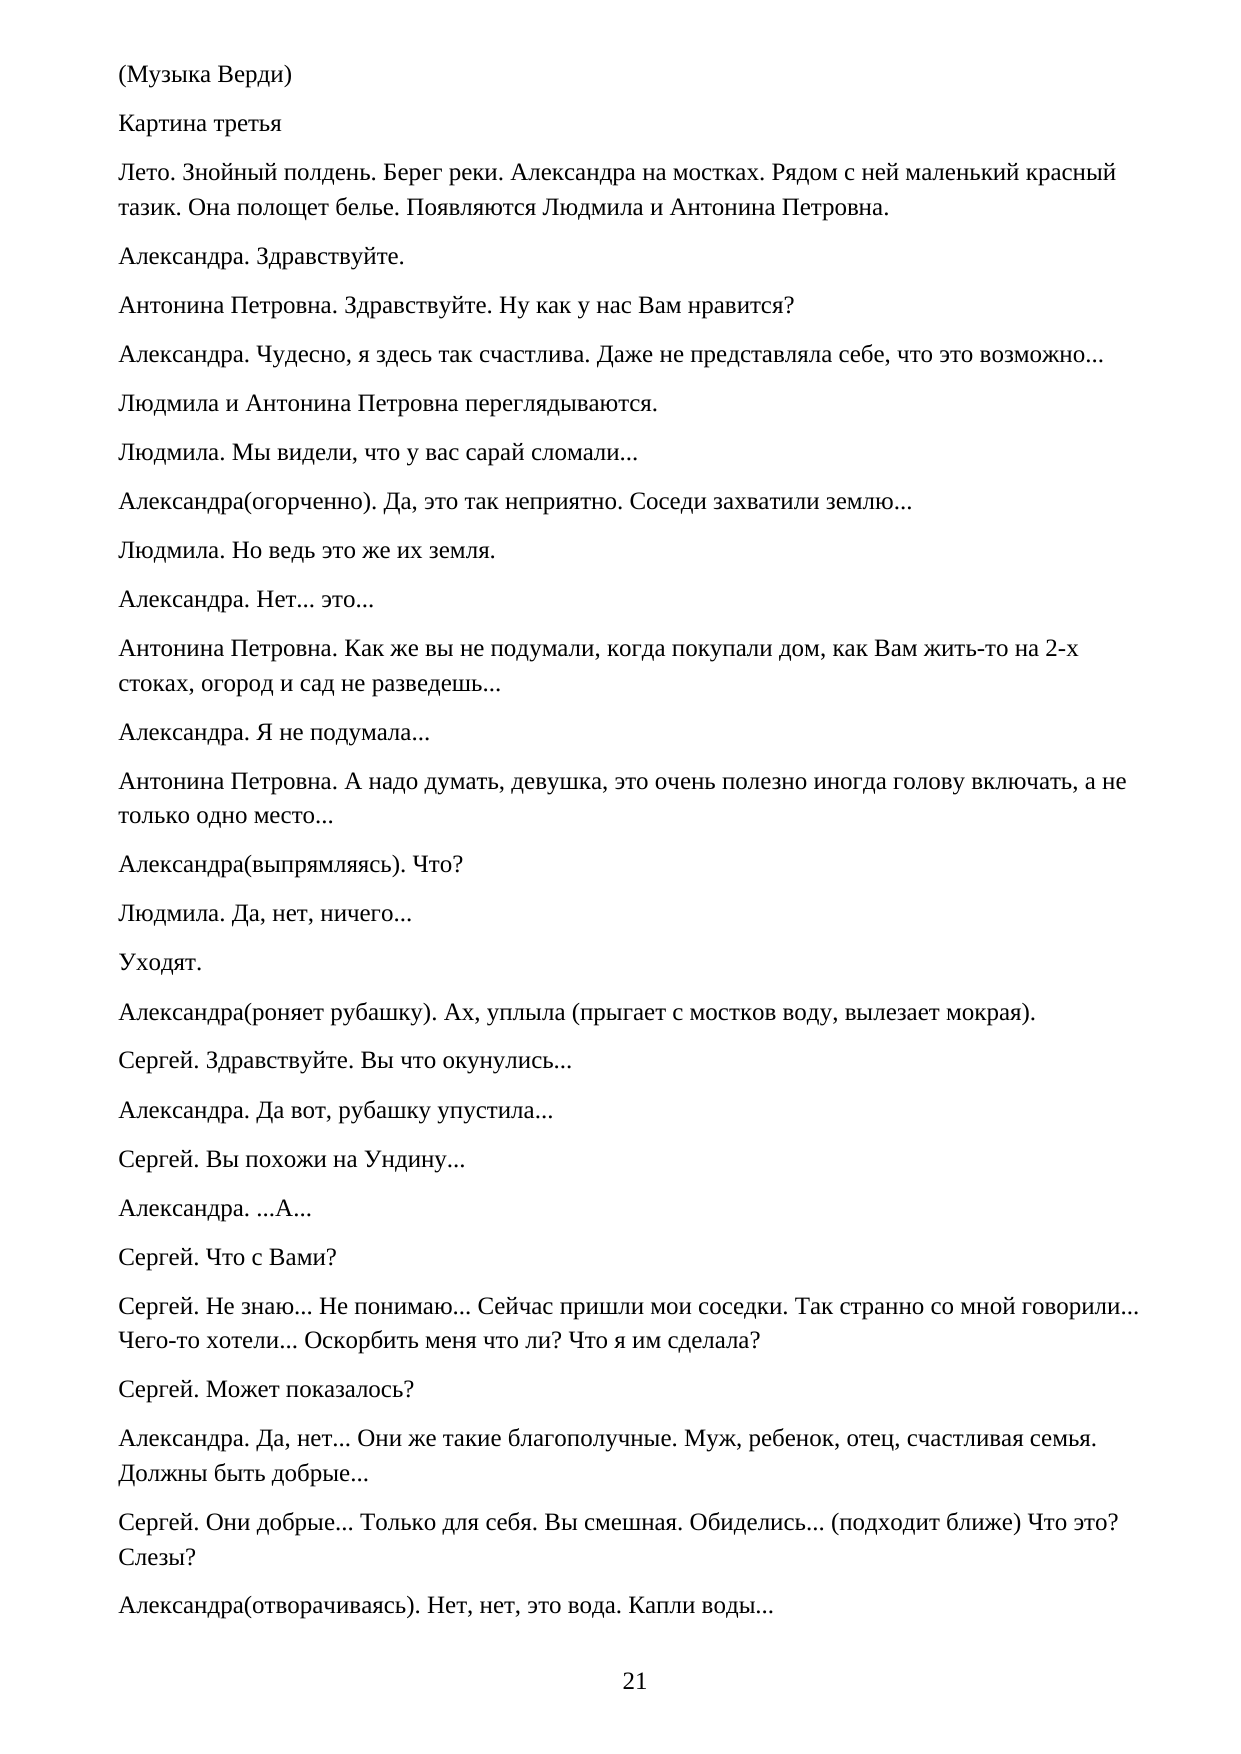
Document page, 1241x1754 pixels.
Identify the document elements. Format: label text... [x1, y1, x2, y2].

text Лето. Знойный полдень. Берег реки. Александра на мостках. Рядом с ней маленький красный тазик. Она полощет белье. Появляются Людмила и Антонина Петровна. [118, 157, 1152, 220]
text Людмила. Но ведь это же их земля. [118, 535, 1152, 564]
text Людмила. Мы видели, что у вас сарай сломали... [118, 437, 1152, 466]
text Александра(выпрямляясь). Что? [118, 849, 1152, 878]
text Сергей. Они добрые... Только для себя. Вы смешная. Обиделись... (подходит ближе) Что это? Слезы? [118, 1507, 1152, 1570]
text Антонина Петровна. А надо думать, девушка, это очень полезно иногда голову включать, а не только одно место... [118, 766, 1152, 829]
text Уходят. [118, 947, 1152, 976]
text Александра(отворачиваясь). Нет, нет, это вода. Капли воды... [118, 1591, 1152, 1619]
text Александра(роняет рубашку). Ах, уплыла (прыгает с мостков воду, вылезает мокрая). [118, 997, 1152, 1025]
text Александра. Да вот, рубашку упустила... [118, 1095, 1152, 1123]
text Сергей. Здравствуйте. Вы что окунулись... [118, 1046, 1152, 1074]
text Александра. Здравствуйте. [118, 241, 1152, 269]
text Картина третья [118, 108, 1152, 137]
text Сергей. Что с Вами? [118, 1242, 1152, 1271]
text Александра. ...А... [118, 1193, 1152, 1222]
text Сергей. Вы похожи на Ундину... [118, 1144, 1152, 1172]
text Антонина Петровна. Здравствуйте. Ну как у нас Вам нравится? [118, 290, 1152, 318]
text Александра. Я не подумала... [118, 717, 1152, 746]
text Сергей. Не знаю... Не понимаю... Сейчас пришли мои соседки. Так странно со мной говорили... Чего-то хотели... Оскорбить меня что ли? Что я им сделала? [118, 1291, 1152, 1354]
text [118, 59, 1152, 88]
text Александра. Нет... это... [118, 584, 1152, 613]
text Людмила. Да, нет, ничего... [118, 898, 1152, 927]
text Людмила и Антонина Петровна переглядываются. [118, 388, 1152, 417]
text Александра. Чудесно, я здесь так счастлива. Даже не представляла себе, что это возможно... [118, 339, 1152, 368]
text Антонина Петровна. Как же вы не подумали, когда покупали дом, как Вам жить-то на 2-х стоках, огород и сад не разведешь... [118, 633, 1152, 696]
text Сергей. Может показалось? [118, 1374, 1152, 1403]
text Александра. Да, нет... Они же такие благополучные. Муж, ребенок, отец, счастливая семья. Должны быть добрые... [118, 1423, 1152, 1487]
text Александра(огорченно). Да, это так неприятно. Соседи захватили землю... [118, 486, 1152, 515]
